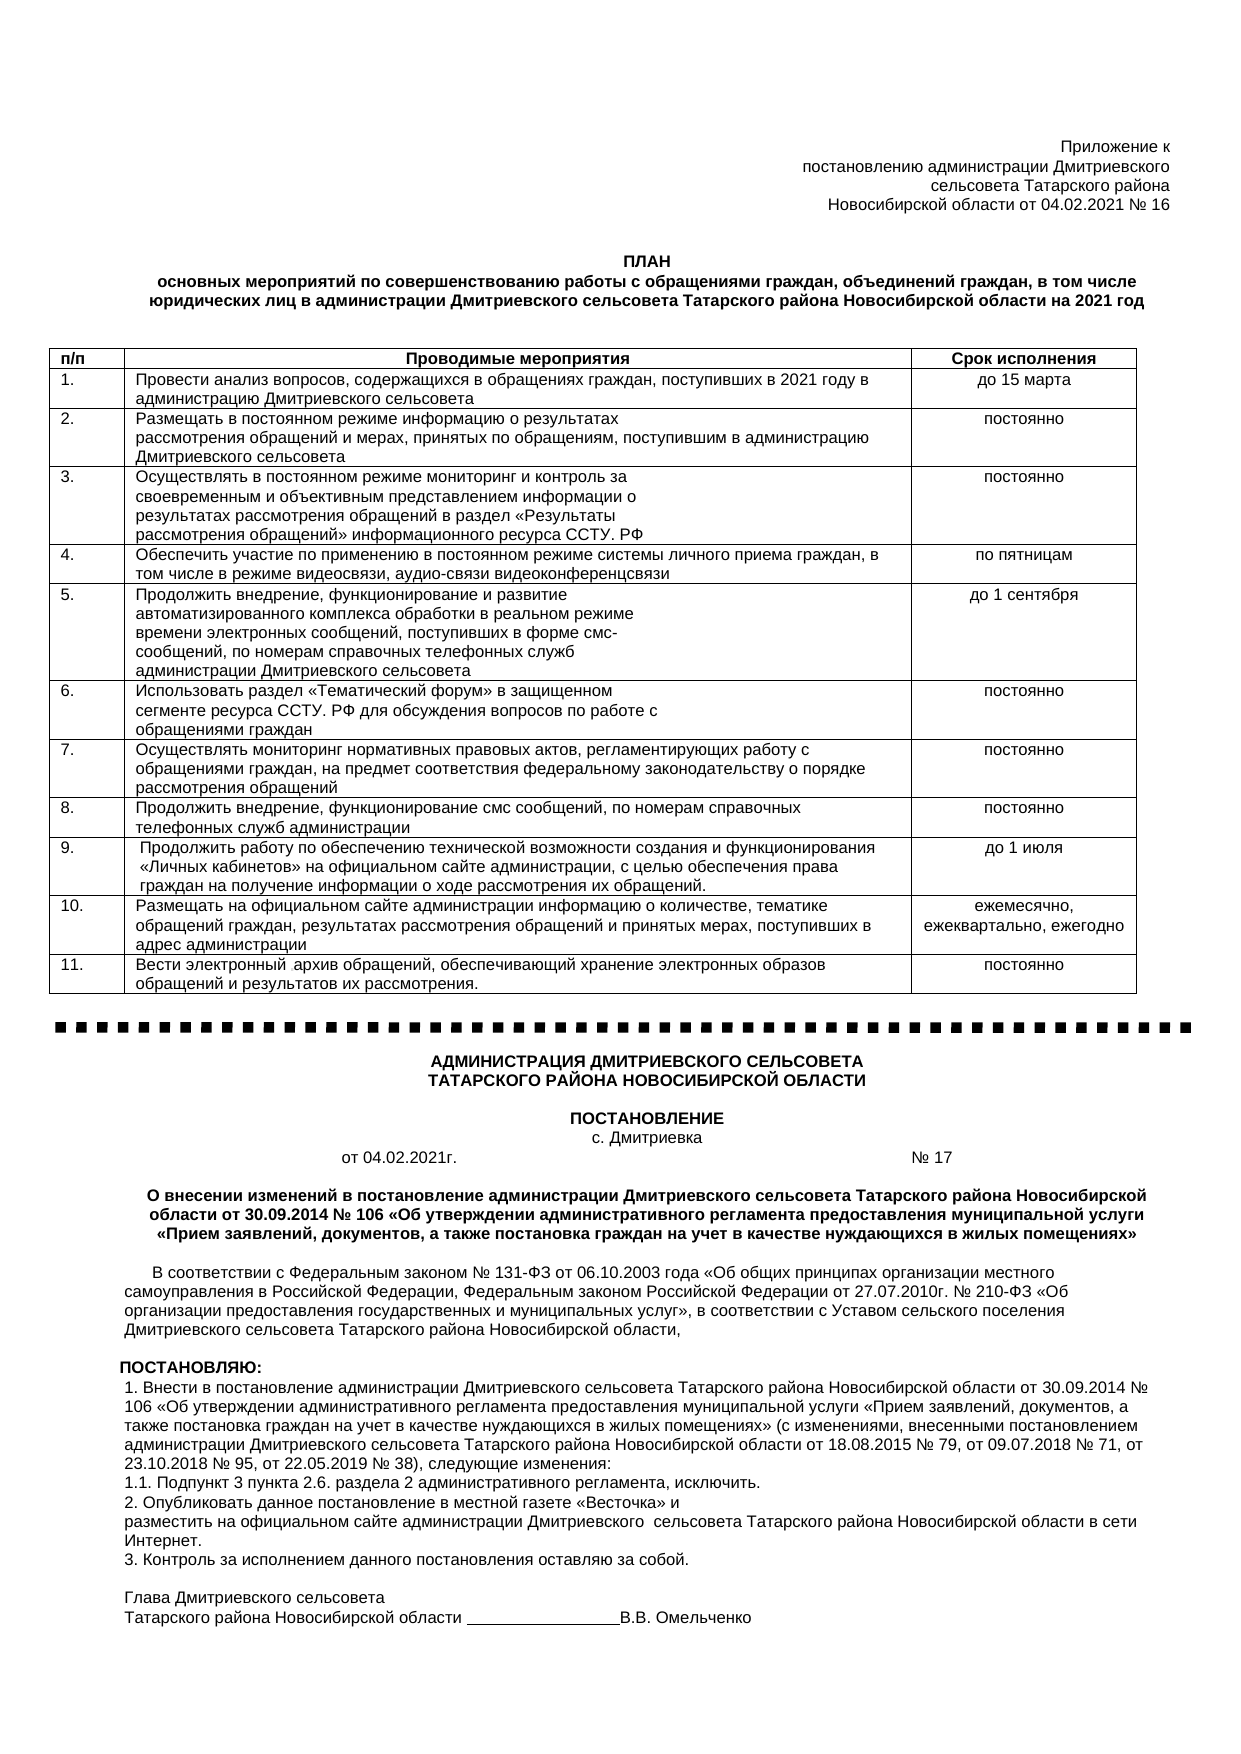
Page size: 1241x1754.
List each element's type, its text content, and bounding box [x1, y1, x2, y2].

table_cell 10. [50, 896, 124, 954]
table_cell до 15 марта [912, 369, 1136, 408]
table_cell постоянно [912, 740, 1136, 797]
text 1. Внести в постановление администрации Дмитриевского сельсовета Татарского района Новосибирской области от 30.09.2014 № 106 «Об утверждении административного регламента предоставления муниципальной услуги «Прием заявлений, документов, а также постановка граждан на учет в качестве нуждающихся в жилых помещениях» (с изменениями, внесенными постановлением администрации Дмитриевского сельсовета Татарского района Новосибирской области от 18.08.2015 № 79, от 09.07.2018 № 71, от 23.10.2018 № 95, от 22.05.2019 № 38), следующие изменения: [124, 1377, 1170, 1473]
table_cell Размещать в постоянном режиме информацию о результатах рассмотрения обращений и мерах, принятых по обращениям, поступившим в администрацию Дмитриевского сельсовета [125, 409, 911, 466]
table_cell постоянно [912, 681, 1136, 739]
text ТАТАРСКОГО РАЙОНА НОВОСИБИРСКОЙ ОБЛАСТИ [124, 1071, 1170, 1090]
table_cell 3. [50, 467, 124, 544]
text разместить на официальном сайте администрации Дмитриевского сельсовета Татарского района Новосибирской области в сети Интернет. [124, 1512, 1170, 1550]
table_header Срок исполнения [912, 349, 1136, 368]
table_cell до 1 июля [912, 838, 1136, 895]
text 2. Опубликовать данное постановление в местной газете «Весточка» и [124, 1492, 1170, 1512]
table_cell Осуществлять мониторинг нормативных правовых актов, регламентирующих работу с обращениями граждан, на предмет соответствия федеральному законодательству о порядке рассмотрения обращений [125, 740, 911, 797]
text Глава Дмитриевского сельсовета [124, 1588, 1170, 1607]
table_cell Продолжить внедрение, функционирование и развитие автоматизированного комплекса обработки в реальном режиме времени электронных сообщений, поступивших в форме смс- сообщений, по номерам справочных телефонных служб администрации Дмитриевского сельсовета [125, 584, 911, 680]
text постановлению администрации Дмитриевского [124, 156, 1170, 176]
table_cell 6. [50, 681, 124, 739]
text Новосибирской области от 04.02.2021 № 16 [124, 195, 1170, 214]
text ПОСТАНОВЛЕНИЕ [124, 1109, 1170, 1128]
table_cell Вести электронный архив обращений, обеспечивающий хранение электронных образов обращений и результатов их рассмотрения. [125, 955, 911, 993]
table_cell по пятницам [912, 545, 1136, 583]
text основных мероприятий по совершенствованию работы с обращениями граждан, объединений граждан, в том числе юридических лиц в администрации Дмитриевского сельсовета Татарского района Новосибирской области на 2021 год [124, 271, 1170, 310]
text ПОСТАНОВЛЯЮ: [87, 1358, 1149, 1377]
table_cell постоянно [912, 467, 1136, 544]
text В соответствии с Федеральным законом № 131-ФЗ от 06.10.2003 года «Об общих принципах организации местного самоуправления в Российской Федерации, Федеральным законом Российской Федерации от 27.07.2010г. № 210-ФЗ «Об организации предоставления государственных и муниципальных услуг», в соответствии с Уставом сельского поселения Дмитриевского сельсовета Татарского района Новосибирской области, [124, 1262, 1170, 1339]
table_cell 11. [50, 955, 124, 993]
table_cell Размещать на официальном сайте администрации информацию о количестве, тематике обращений граждан, результатах рассмотрения обращений и принятых мерах, поступивших в адрес администрации [125, 896, 911, 954]
text Приложение к [124, 137, 1170, 156]
table_cell 7. [50, 740, 124, 797]
table_cell Обеспечить участие по применению в постоянном режиме системы личного приема граждан, в том числе в режиме видеосвязи, аудио-связи видеоконференцсвязи [125, 545, 911, 583]
table_cell Использовать раздел «Тематический форум» в защищенном сегменте ресурса ССТУ. РФ для обсуждения вопросов по работе с обращениями граждан [125, 681, 911, 739]
table_cell до 1 сентября [912, 584, 1136, 680]
table_header п/п [50, 349, 124, 368]
table_cell 4. [50, 545, 124, 583]
table_cell 5. [50, 584, 124, 680]
table_cell постоянно [912, 409, 1136, 466]
table_cell Провести анализ вопросов, содержащихся в обращениях граждан, поступивших в 2021 году в администрацию Дмитриевского сельсовета [125, 369, 911, 408]
text 3. Контроль за исполнением данного постановления оставляю за собой. [124, 1550, 1170, 1569]
text с. Дмитриевка [124, 1128, 1170, 1147]
table_cell постоянно [912, 955, 1136, 993]
text сельсовета Татарского района [124, 176, 1170, 195]
text О внесении изменений в постановление администрации Дмитриевского сельсовета Татарского района Новосибирской области от 30.09.2014 № 106 «Об утверждении административного регламента предоставления муниципальной услуги «Прием заявлений, документов, а также постановка граждан на учет в качестве нуждающихся в жилых помещениях» [124, 1186, 1170, 1243]
table_cell Осуществлять в постоянном режиме мониторинг и контроль за своевременным и объективным представлением информации о результатах рассмотрения обращений в раздел «Результаты рассмотрения обращений» информационного ресурса ССТУ. РФ [125, 467, 911, 544]
table_cell Продолжить внедрение, функционирование смс сообщений, по номерам справочных телефонных служб администрации [125, 798, 911, 837]
text Татарского района Новосибирской области В.В. Омельченко [124, 1607, 1170, 1627]
table_header Проводимые мероприятия [125, 349, 911, 368]
table_cell Продолжить работу по обеспечению технической возможности создания и функционирования «Личных кабинетов» на официальном сайте администрации, с целью обеспечения права граждан на получение информации о ходе рассмотрения их обращений. [125, 838, 911, 895]
table_cell 2. [50, 409, 124, 466]
table_cell 8. [50, 798, 124, 837]
table_cell 1. [50, 369, 124, 408]
table_cell ежемесячно, ежеквартально, ежегодно [912, 896, 1136, 954]
text 1.1. Подпункт 3 пункта 2.6. раздела 2 административного регламента, исключить. [124, 1473, 1170, 1492]
text ПЛАН [124, 252, 1170, 271]
text от 04.02.2021г. № 17 [124, 1147, 1170, 1167]
table_cell постоянно [912, 798, 1136, 837]
text АДМИНИСТРАЦИЯ ДМИТРИЕВСКОГО СЕЛЬСОВЕТА [124, 1052, 1170, 1071]
table_cell 9. [50, 838, 124, 895]
